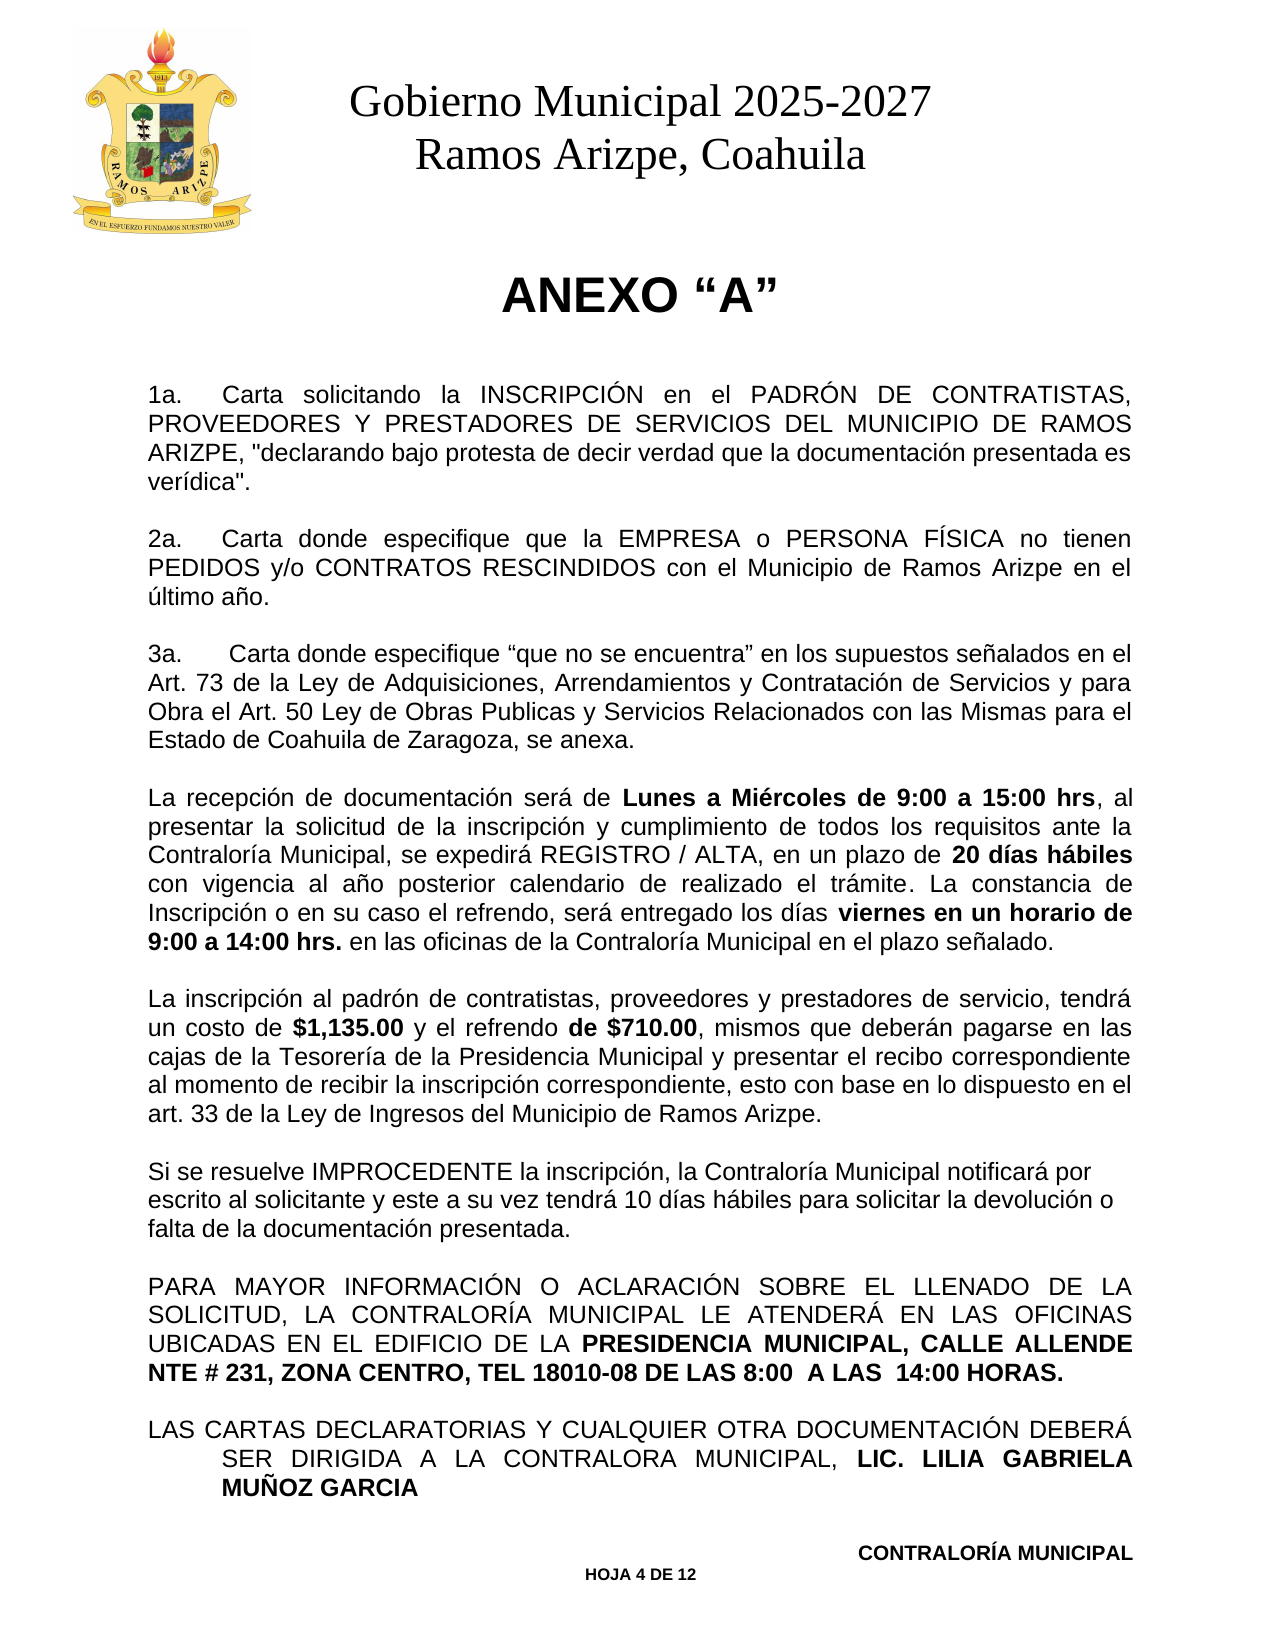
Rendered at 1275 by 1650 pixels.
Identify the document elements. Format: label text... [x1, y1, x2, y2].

text 2a. Carta donde especifique que o PERSONA FÍSICA no tienen PEDIDOS y/o CONTRATOS RESCINDIDOS con el Municipio de Ramos Arizpe en el último año. [148, 524, 1133, 611]
text Si se resuelve IMPROCEDENTE la inscripción, la Contraloría Municipal notificará por escrito al solicitante y este a su vez tendrá 10 días hábiles para solicitar la devolución o falta de la documentación presentada. [148, 1157, 1133, 1243]
text LAS CARTAS DECLARATORIAS Y CUALQUIER OTRA DOCUMENTACIÓN DEBERÁ SER DIRIGIDA A LA CONTRALORA MUNICIPAL, LIC. LILIA GABRIELA MUÑOZ GARCIA [148, 1416, 1133, 1502]
picture [72, 27, 252, 234]
text La recepción de documentación será de Lunes a Miércoles de 9:00 a 15:00 hrs, al presentar la solicitud de la inscripción y cumplimiento de todos los requisitos ante la Contraloría Municipal, se expedirá REGISTRO / ALTA, en un plazo de 20 días hábiles con vigencia al año posterior calendario de realizado el trámite. La constancia de Inscripción o en su caso el refrendo, será entregado los días viernes en un horario de 9:00 a 14:00 hrs. en las oficinas de la Contraloría Municipal en el plazo señalado. [148, 783, 1133, 984]
text La inscripción al padrón de contratistas, proveedores y prestadores de servicio, tendrá un costo de $1,135.00 y el refrendo de $710.00, mismos que deberán pagarse en las cajas de la Tesorería de la Presidencia Municipal y presentar el recibo correspondiente al momento de recibir la inscripción correspondiente, esto con base en lo dispuesto en el art. 33 de la Ley de Ingresos del Municipio de Ramos Arizpe. [148, 984, 1133, 1128]
text 1a. Carta solicitando la INSCRIPCIÓN en el PADRÓN DE CONTRATISTAS, PROVEEDORES Y PRESTADORES DE SERVICIOS DEL MUNICIPIO DE RAMOS ARIZPE, "declarando bajo protesta de decir verdad que la documentación presentada es verídica". [148, 381, 1133, 524]
text 3a. Carta donde especifique “que no se encuentra” en los supuestos señalados en el Art. 73 de de Adquisiciones, Arrendamientos y Contratación de Servicios y para Obra el Art. 50 Ley de Obras Publicas y Servicios Relacionados con las Mismas para el Estado de Coahuila de Zaragoza, se anexa. [148, 639, 1133, 754]
text ANEXO “A” [148, 266, 1133, 323]
text PARA MAYOR INFORMACIÓN O ACLARACIÓN SOBRE EL LLENADO DE LA SOLICITUD, LA CONTRALORÍA MUNICIPAL LE ATENDERÁ EN LAS OFICINAS UBICADAS EN EL EDIFICIO DE LA PRESIDENCIA MUNICIPAL, CALLE ALLENDE NTE # 231, ZONA CENTRO, TEL 18010-08 DE LAS 8:00 A LAS 14:00 HORAS. [148, 1272, 1133, 1387]
